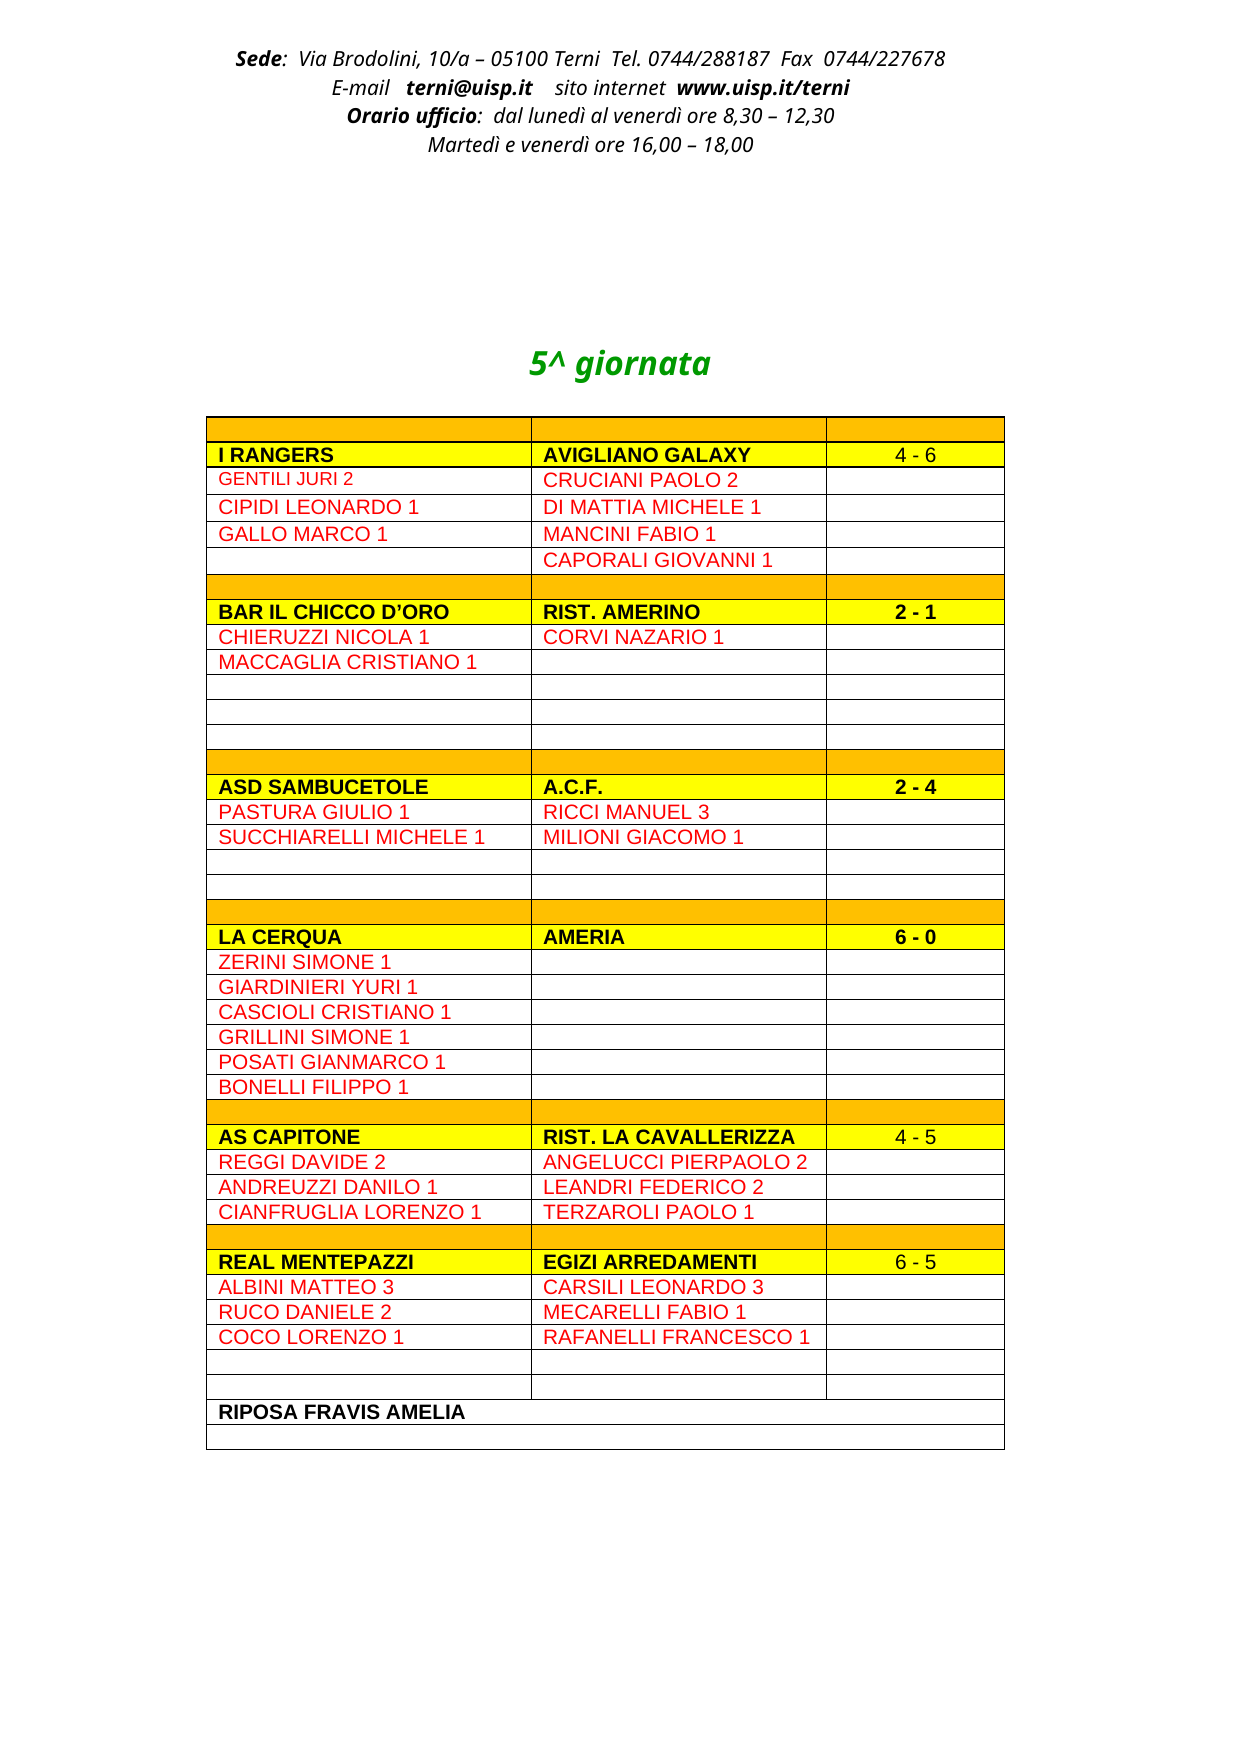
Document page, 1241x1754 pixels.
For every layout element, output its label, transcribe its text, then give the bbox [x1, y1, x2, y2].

table_cell [827, 625, 1004, 649]
table_cell [532, 750, 826, 774]
table_cell [207, 1225, 531, 1249]
table_cell [207, 675, 531, 699]
table_cell 2 - 1 [827, 600, 1004, 624]
table_cell [207, 1375, 531, 1399]
table_cell [827, 725, 1004, 749]
table_cell [532, 1225, 826, 1249]
table_cell CHIERUZZI NICOLA 1 [207, 625, 531, 649]
table_cell ASD SAMBUCETOLE [207, 775, 531, 799]
table_cell ANGELUCCI PIERPAOLO 2 [532, 1150, 826, 1174]
table_cell CIANFRUGLIA LORENZO 1 [207, 1200, 531, 1224]
table_cell [532, 1375, 826, 1399]
table_cell GALLO MARCO 1 [207, 522, 531, 547]
table_cell ALBINI MATTEO 3 [207, 1275, 531, 1299]
table_cell 6 - 5 [827, 1250, 1004, 1274]
table_cell RUCO DANIELE 2 [207, 1300, 531, 1324]
table_cell LA CERQUA [207, 925, 531, 949]
table_cell [827, 548, 1004, 574]
text 5^ giornata [59, 340, 1181, 385]
table_cell [532, 900, 826, 924]
table_cell RAFANELLI FRANCESCO 1 [532, 1325, 826, 1349]
table_cell A.C.F. [532, 775, 826, 799]
table_cell [827, 1350, 1004, 1374]
table_cell LEANDRI FEDERICO 2 [532, 1175, 826, 1199]
table_cell [827, 1050, 1004, 1074]
table_cell RIST. LA CAVALLERIZZA [532, 1125, 826, 1149]
table_cell [827, 1275, 1004, 1299]
table_cell 4 - 5 [827, 1125, 1004, 1149]
table_cell [532, 850, 826, 874]
text Martedì e venerdì ore 16,00 – 18,00 [59, 130, 1122, 158]
table_cell MANCINI FABIO 1 [532, 522, 826, 547]
table_cell DI MATTIA MICHELE 1 [532, 495, 826, 521]
table_cell [207, 725, 531, 749]
table_cell [827, 750, 1004, 774]
table_cell [532, 1100, 826, 1124]
table_cell [827, 950, 1004, 974]
table_cell [827, 1325, 1004, 1349]
table_cell [532, 575, 826, 599]
table_cell [532, 725, 826, 749]
table_cell [207, 575, 531, 599]
table_cell [532, 875, 826, 899]
table_cell CAPORALI GIOVANNI 1 [532, 548, 826, 574]
table_cell [207, 1100, 531, 1124]
table_cell [827, 1375, 1004, 1399]
table_cell [207, 548, 531, 574]
table_cell MILIONI GIACOMO 1 [532, 825, 826, 849]
table_cell [827, 650, 1004, 674]
table_cell [532, 975, 826, 999]
table_cell [532, 1025, 826, 1049]
table_cell PASTURA GIULIO 1 [207, 800, 531, 824]
table_cell AS CAPITONE [207, 1125, 531, 1149]
table_cell CIPIDI LEONARDO 1 [207, 495, 531, 521]
table_cell [827, 1025, 1004, 1049]
table_cell BAR IL CHICCO D’ORO [207, 600, 531, 624]
table_cell COCO LORENZO 1 [207, 1325, 531, 1349]
table_cell BONELLI FILIPPO 1 [207, 1075, 531, 1099]
table_cell MECARELLI FABIO 1 [532, 1300, 826, 1324]
table_cell [827, 1150, 1004, 1174]
table_cell [827, 1100, 1004, 1124]
table_cell I RANGERS [207, 443, 531, 466]
table_cell RICCI MANUEL 3 [532, 800, 826, 824]
table_cell [532, 950, 826, 974]
table_cell CARSILI LEONARDO 3 [532, 1275, 826, 1299]
table_cell 6 - 0 [827, 925, 1004, 949]
table_cell [827, 495, 1004, 521]
table_cell [207, 875, 531, 899]
table_cell RIPOSA FRAVIS AMELIA [207, 1400, 1004, 1424]
table_cell [532, 675, 826, 699]
table_cell [207, 850, 531, 874]
table_cell [827, 975, 1004, 999]
table_cell RIST. AMERINO [532, 600, 826, 624]
table_cell [827, 900, 1004, 924]
table_cell [827, 1000, 1004, 1024]
table_cell [207, 900, 531, 924]
table_cell [827, 1200, 1004, 1224]
table_cell [207, 750, 531, 774]
table_cell [532, 700, 826, 724]
table_cell [207, 1425, 1004, 1449]
table_cell [827, 875, 1004, 899]
table_cell MACCAGLIA CRISTIANO 1 [207, 650, 531, 674]
table_cell [827, 1175, 1004, 1199]
table_cell [827, 468, 1004, 494]
table_header [207, 418, 531, 441]
table_cell ANDREUZZI DANILO 1 [207, 1175, 531, 1199]
table_cell 2 - 4 [827, 775, 1004, 799]
table_cell [827, 800, 1004, 824]
table_cell 4 - 6 [827, 443, 1004, 466]
table_cell EGIZI ARREDAMENTI [532, 1250, 826, 1274]
table_cell GIARDINIERI YURI 1 [207, 975, 531, 999]
table_cell [207, 700, 531, 724]
table_cell [827, 575, 1004, 599]
table_cell AMERIA [532, 925, 826, 949]
table_cell [532, 1075, 826, 1099]
table_header [827, 418, 1004, 441]
table_cell REAL MENTEPAZZI [207, 1250, 531, 1274]
table_cell POSATI GIANMARCO 1 [207, 1050, 531, 1074]
table_cell [207, 1350, 531, 1374]
table_header [532, 418, 826, 441]
table_cell CASCIOLI CRISTIANO 1 [207, 1000, 531, 1024]
table_cell CRUCIANI PAOLO 2 [532, 468, 826, 494]
table_cell [827, 1300, 1004, 1324]
text Orario ufficio: dal lunedì al venerdì ore 8,30 – 12,30 [59, 101, 1122, 130]
table_cell [827, 850, 1004, 874]
table_cell [532, 1050, 826, 1074]
table_cell GENTILI JURI 2 [207, 468, 531, 494]
table_cell GRILLINI SIMONE 1 [207, 1025, 531, 1049]
table_cell [532, 1000, 826, 1024]
table_cell AVIGLIANO GALAXY [532, 443, 826, 466]
table_cell [827, 522, 1004, 547]
table_cell [827, 700, 1004, 724]
table_cell SUCCHIARELLI MICHELE 1 [207, 825, 531, 849]
table_cell [532, 1350, 826, 1374]
table_cell [532, 650, 826, 674]
table_cell [827, 1075, 1004, 1099]
text Sede: Via Brodolini, 10/a – 05100 Terni Tel. 0744/288187 Fax 0744/227678 [59, 44, 1122, 73]
table_cell TERZAROLI PAOLO 1 [532, 1200, 826, 1224]
table_cell REGGI DAVIDE 2 [207, 1150, 531, 1174]
table_cell [827, 1225, 1004, 1249]
table_cell ZERINI SIMONE 1 [207, 950, 531, 974]
text E-mail terni@uisp.it sito internet www.uisp.it/terni [59, 73, 1122, 101]
table_cell [827, 825, 1004, 849]
table_cell CORVI NAZARIO 1 [532, 625, 826, 649]
table_cell [827, 675, 1004, 699]
